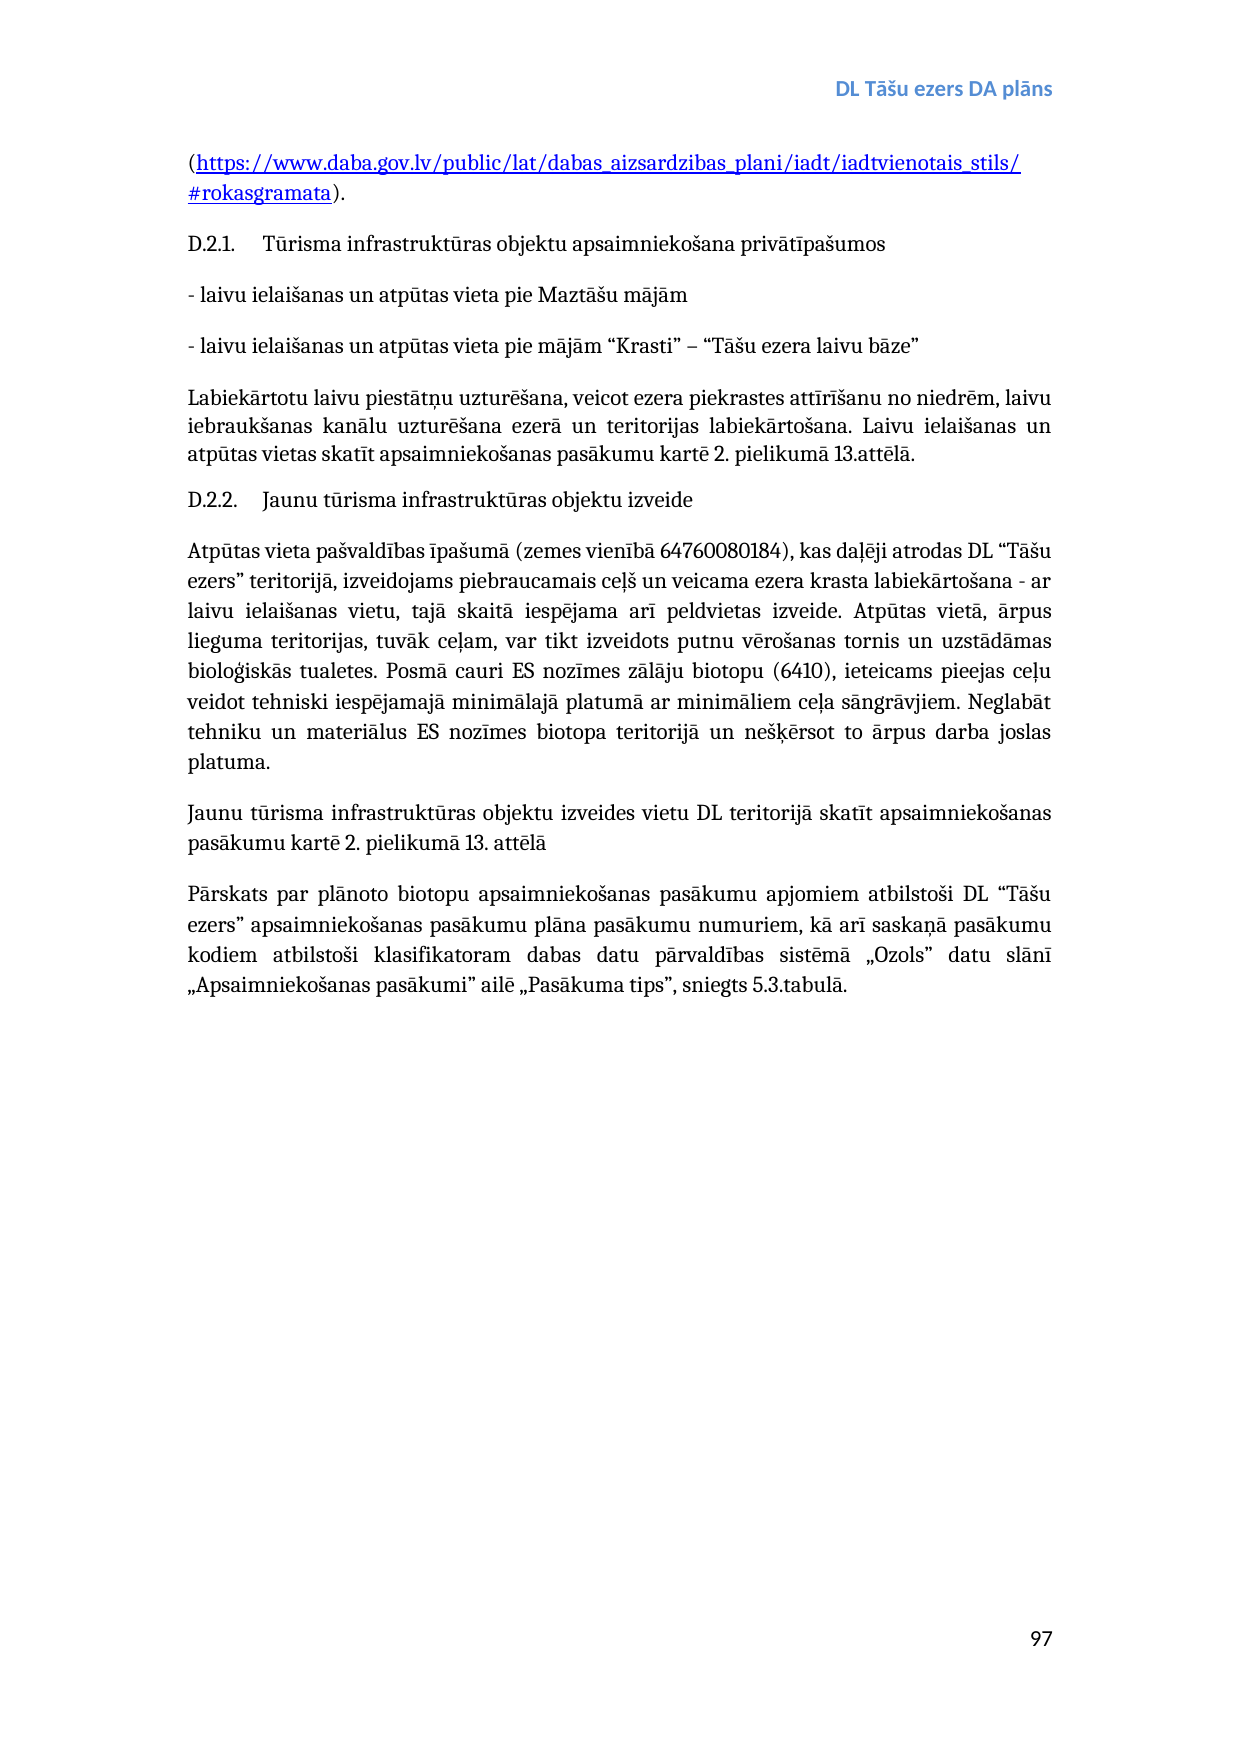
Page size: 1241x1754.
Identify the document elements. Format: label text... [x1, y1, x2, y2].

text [187, 150, 1053, 207]
text D.2.1. Tūrisma infrastruktūras objektu apsaimniekošana privātīpašumos [187, 231, 1053, 258]
text D.2.2. Jaunu tūrisma infrastruktūras objektu izveide [187, 486, 1053, 513]
text Pārskats par plānoto biotopu apsaimniekošanas pasākumu apjomiem atbilstoši DL “Tāšu ezers” apsaimniekošanas pasākumu plāna pasākumu numuriem, kā arī saskaņā pasākumu kodiem atbilstoši klasifikatoram dabas datu pārvaldības sistēmā „Ozols” datu slānī „Apsaimniekošanas pasākumi” ailē „Pasākuma tips”, sniegts 5.3.tabulā. [187, 881, 1053, 998]
text Labiekārtotu laivu piestātņu uzturēšana, veicot ezera piekrastes attīrīšanu no niedrēm, laivu iebraukšanas kanālu uzturēšana ezerā un teritorijas labiekārtošana. Laivu ielaišanas un atpūtas vietas skatīt apsaimniekošanas pasākumu kartē 2. pielikumā 13.attēlā. [187, 384, 1053, 468]
text Atpūtas vieta pašvaldības īpašumā (zemes vienībā 64760080184), kas daļēji atrodas DL “Tāšu ezers” teritorijā, izveidojams piebraucamais ceļš un veicama ezera krasta labiekārtošana - ar laivu ielaišanas vietu, tajā skaitā iespējama arī peldvietas izveide. Atpūtas vietā, ārpus lieguma teritorijas, tuvāk ceļam, var tikt izveidots putnu vērošanas tornis un uzstādāmas bioloģiskās tualetes. Posmā cauri ES nozīmes zālāju biotopu (6410), ieteicams pieejas ceļu veidot tehniski iespējamajā minimālajā platumā ar minimāliem ceļa sāngrāvjiem. Neglabāt tehniku un materiālus ES nozīmes biotopa teritorijā un nešķērsot to ārpus darba joslas platuma. [187, 537, 1053, 775]
text Jaunu tūrisma infrastruktūras objektu izveides vietu DL teritorijā skatīt apsaimniekošanas pasākumu kartē 2. pielikumā 13. attēlā [187, 800, 1053, 856]
text - laivu ielaišanas un atpūtas vieta pie Maztāšu mājām [187, 282, 1053, 309]
text - laivu ielaišanas un atpūtas vieta pie mājām “Krasti” – “Tāšu ezera laivu bāze” [187, 333, 1053, 360]
